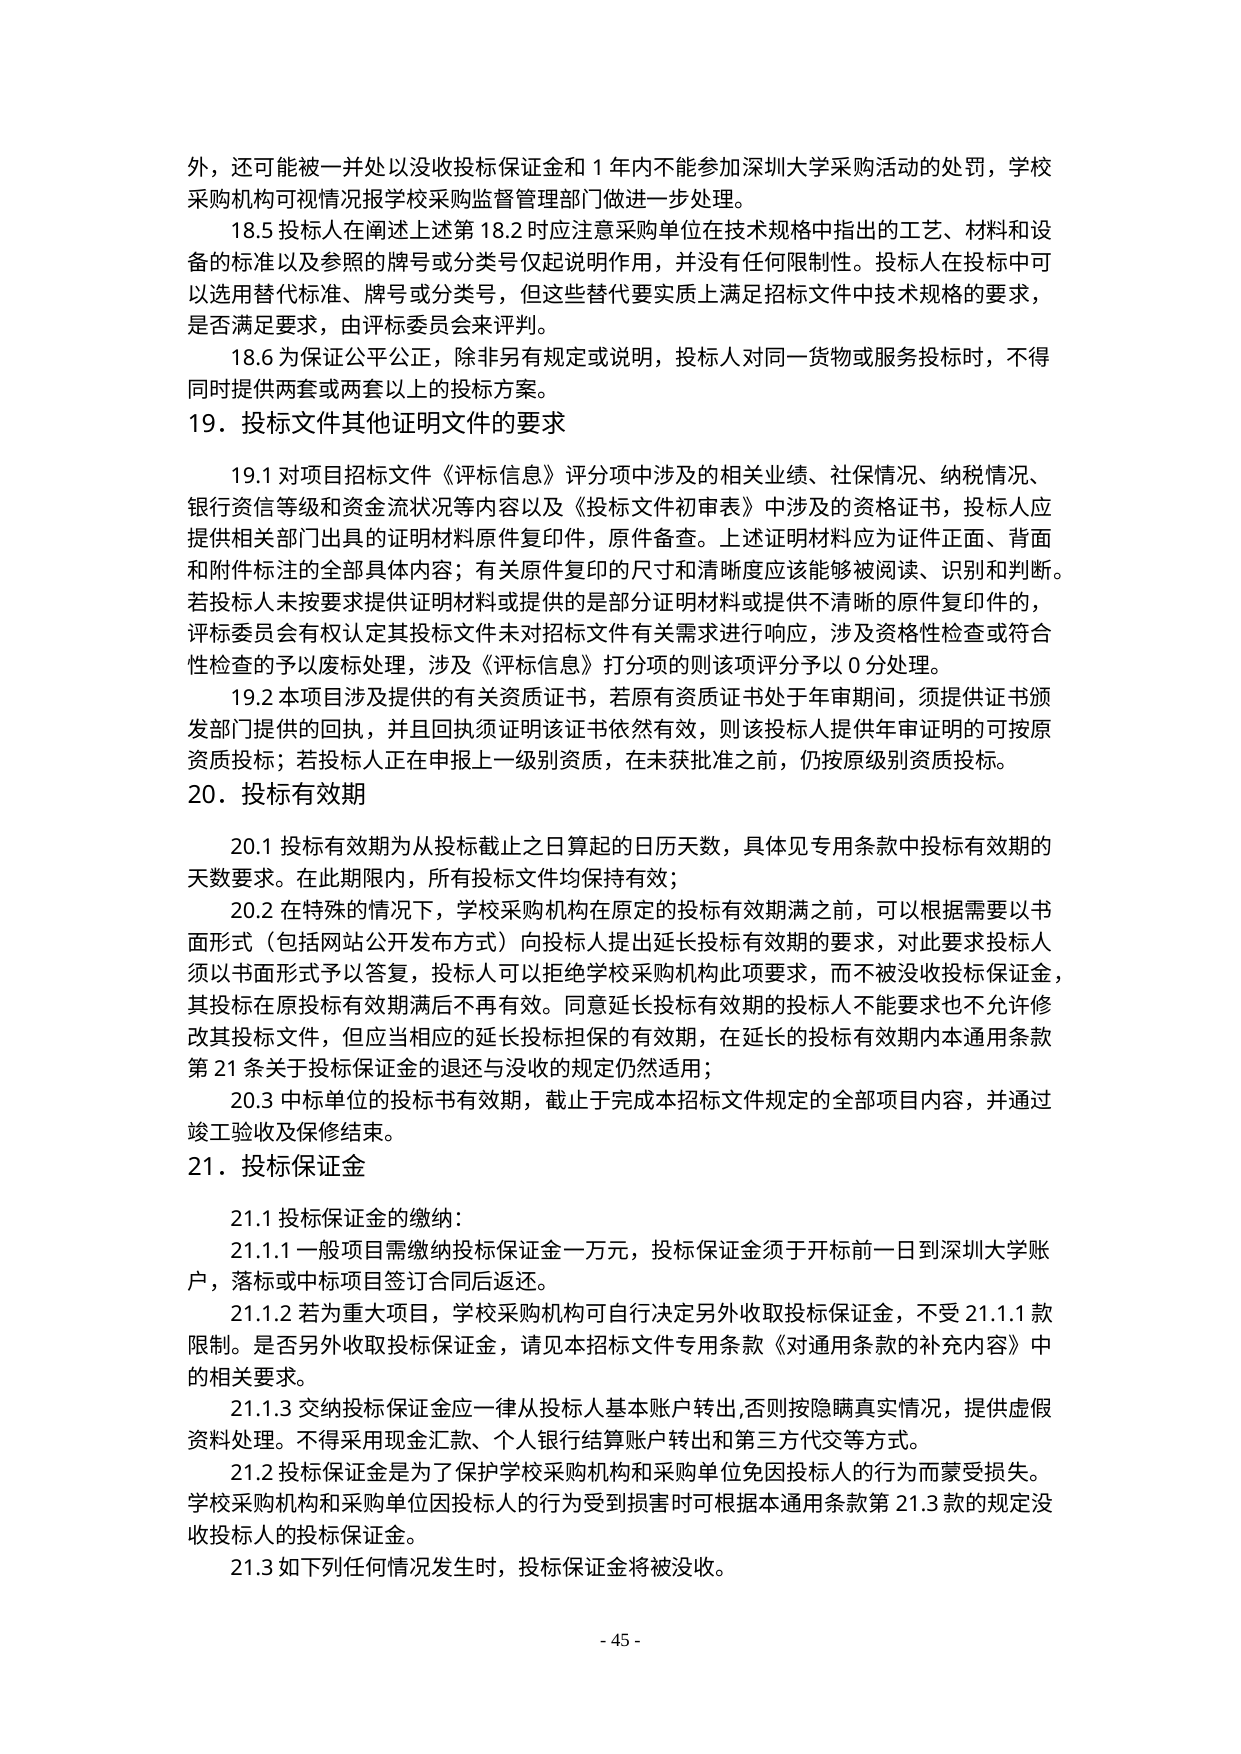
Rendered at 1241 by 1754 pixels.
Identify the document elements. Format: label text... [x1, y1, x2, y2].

text 19.2本项目涉及提供的有关资质证书，若原有资质证书处于年审期间，须提供证书颁发部门提供的回执，并且回执须证明该证书依然有效，则该投标人提供年审证明的可按原资质投标；若投标人正在申报上一级别资质，在未获批准之前，仍按原级别资质投标。 [187, 680, 1053, 775]
text 21.2投标保证金是为了保护学校采购机构和采购单位免因投标人的行为而蒙受损失。学校采购机构和采购单位因投标人的行为受到损害时可根据本通用条款第21.3款的规定没收投标人的投标保证金。 [187, 1454, 1053, 1550]
text 20.3 中标单位的投标书有效期，截止于完成本招标文件规定的全部项目内容，并通过竣工验收及保修结束。 [187, 1083, 1053, 1146]
text 19．投标文件其他证明文件的要求 [187, 404, 1053, 440]
text 19.1对项目招标文件《评标信息》评分项中涉及的相关业绩、社保情况、纳税情况、银行资信等级和资金流状况等内容以及《投标文件初审表》中涉及的资格证书，投标人应提供相关部门出具的证明材料原件复印件，原件备查。上述证明材料应为证件正面、背面和附件标注的全部具体内容；有关原件复印的尺寸和清晰度应该能够被阅读、识别和判断。若投标人未按要求提供证明材料或提供的是部分证明材料或提供不清晰的原件复印件的，评标委员会有权认定其投标文件未对招标文件有关需求进行响应，涉及资格性检查或符合性检查的予以废标处理，涉及《评标信息》打分项的则该项评分予以0分处理。 [187, 458, 1053, 680]
text 21.3如下列任何情况发生时，投标保证金将被没收。 [187, 1550, 1053, 1582]
text 21．投标保证金 [187, 1146, 1053, 1183]
text 18.5投标人在阐述上述第18.2时应注意采购单位在技术规格中指出的工艺、材料和设备的标准以及参照的牌号或分类号仅起说明作用，并没有任何限制性。投标人在投标中可以选用替代标准、牌号或分类号，但这些替代要实质上满足招标文件中技术规格的要求，是否满足要求，由评标委员会来评判。 [187, 213, 1053, 340]
text 21.1.3 交纳投标保证金应一律从投标人基本账户转出,否则按隐瞒真实情况，提供虚假资料处理。不得采用现金汇款、个人银行结算账户转出和第三方代交等方式。 [187, 1391, 1053, 1454]
text 20.2 在特殊的情况下，学校采购机构在原定的投标有效期满之前，可以根据需要以书面形式（包括网站公开发布方式）向投标人提出延长投标有效期的要求，对此要求投标人须以书面形式予以答复，投标人可以拒绝学校采购机构此项要求，而不被没收投标保证金，其投标在原投标有效期满后不再有效。同意延长投标有效期的投标人不能要求也不允许修改其投标文件，但应当相应的延长投标担保的有效期，在延长的投标有效期内本通用条款第21条关于投标保证金的退还与没收的规定仍然适用； [187, 893, 1053, 1083]
text 21.1投标保证金的缴纳： [187, 1201, 1053, 1233]
text 21.1.2 若为重大项目，学校采购机构可自行决定另外收取投标保证金，不受21.1.1款限制。是否另外收取投标保证金，请见本招标文件专用条款《对通用条款的补充内容》中的相关要求。 [187, 1296, 1053, 1391]
text 18.6为保证公平公正，除非另有规定或说明，投标人对同一货物或服务投标时，不得同时提供两套或两套以上的投标方案。 [187, 340, 1053, 404]
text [187, 150, 1053, 213]
text 20．投标有效期 [187, 775, 1053, 811]
text 21.1.1一般项目需缴纳投标保证金一万元，投标保证金须于开标前一日到深圳大学账户，落标或中标项目签订合同后返还。 [187, 1233, 1053, 1296]
text 20.1 投标有效期为从投标截止之日算起的日历天数，具体见专用条款中投标有效期的天数要求。在此期限内，所有投标文件均保持有效； [187, 829, 1053, 893]
